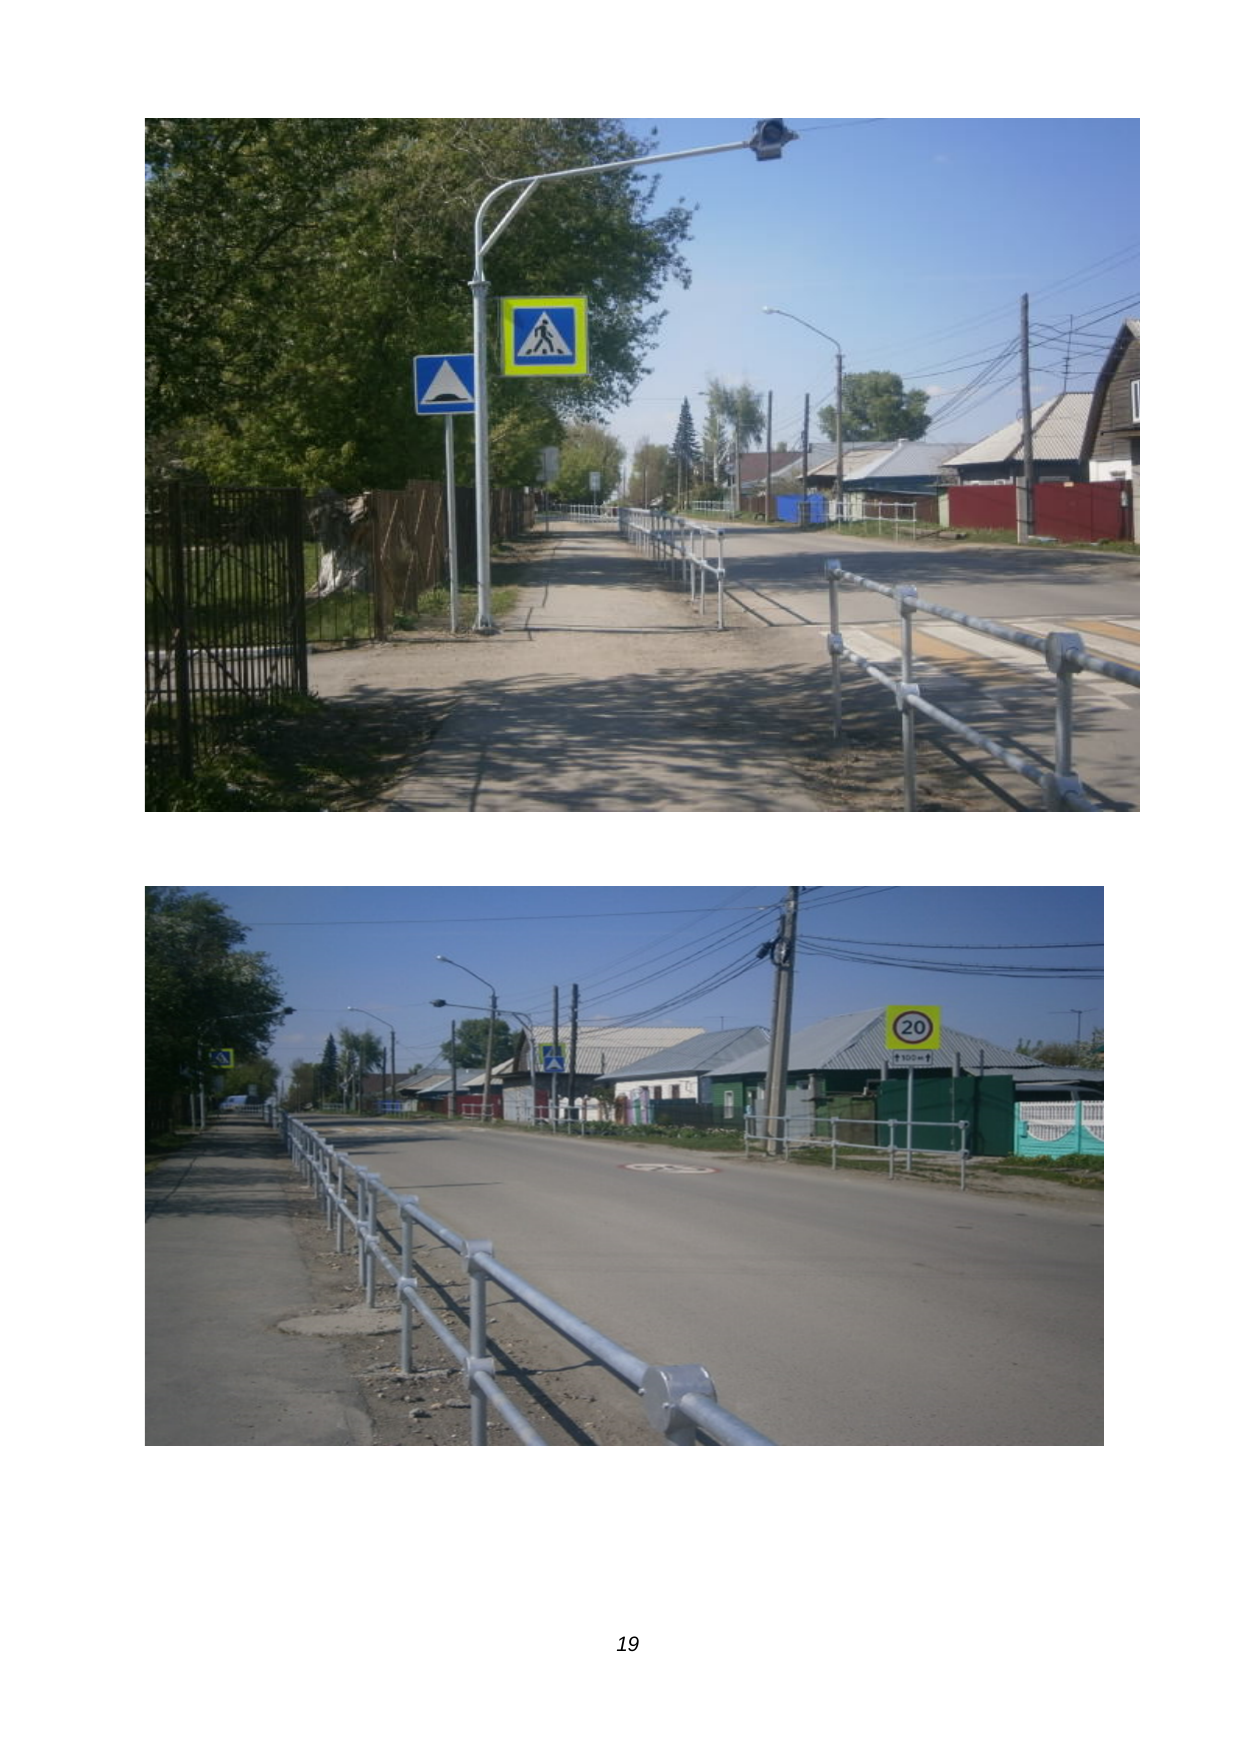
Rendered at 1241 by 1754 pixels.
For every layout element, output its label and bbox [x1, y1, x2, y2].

picture [144, 118, 1140, 812]
picture [144, 886, 1104, 1446]
